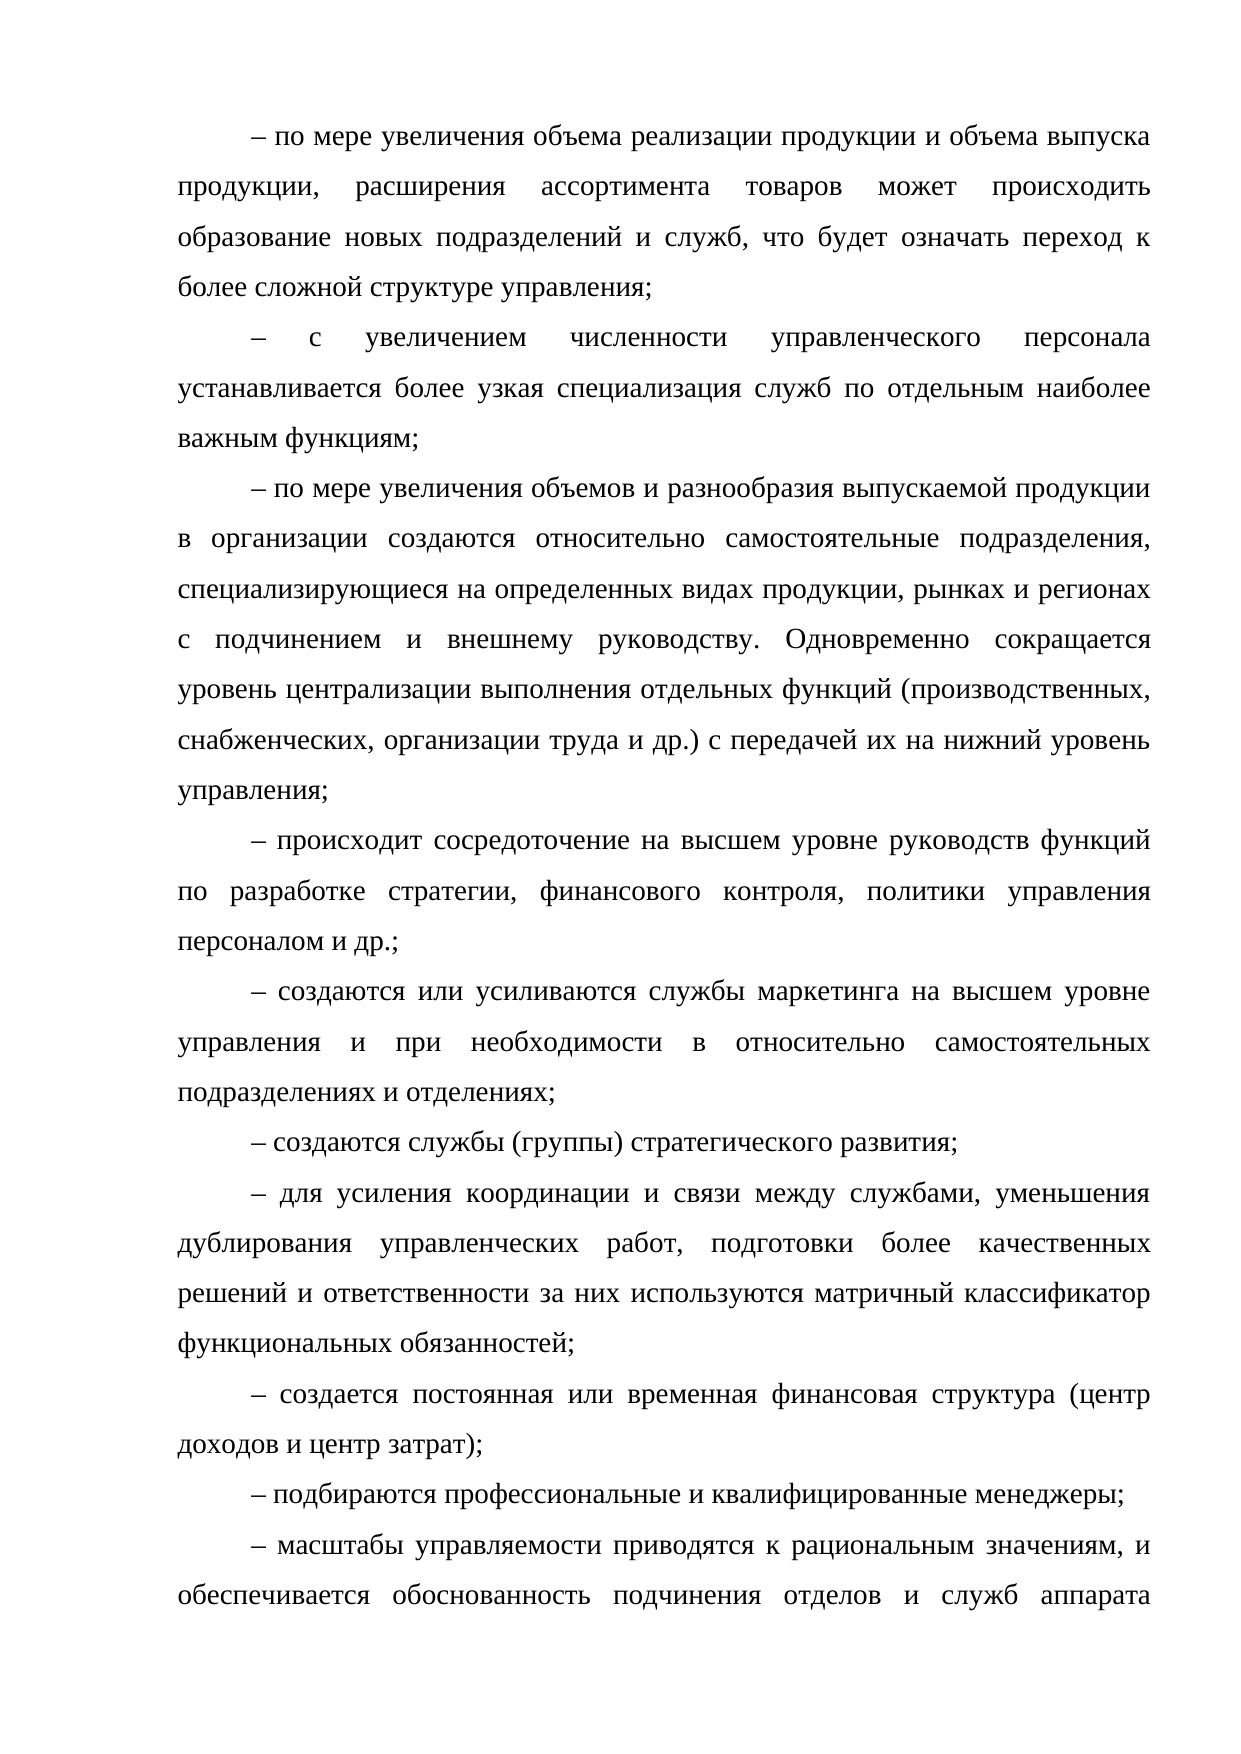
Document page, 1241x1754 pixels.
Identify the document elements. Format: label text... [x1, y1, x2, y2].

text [177, 1527, 1152, 1611]
text – для усиления координации и связи между службами, уменьшения дублирования управленческих работ, подготовки более качественных решений и ответственности за них используются матричный классификатор функциональных обязанностей; [177, 1175, 1152, 1359]
text – по мере увеличения объема реализации продукции и объема выпуска продукции, расширения ассортимента товаров может происходить образование новых подразделений и служб, что будет означать переход к более сложной структуре управления; [177, 118, 1152, 303]
text – создается постоянная или временная финансовая структура (центр доходов и центр затрат); [177, 1376, 1152, 1460]
text – с увеличением численности управленческого персонала устанавливается более узкая специализация служб по отдельным наиболее важным функциям; [177, 319, 1152, 453]
text – подбираются профессиональные и квалифицированные менеджеры; [177, 1477, 1152, 1510]
text – создаются или усиливаются службы маркетинга на высшем уровне управления и при необходимости в относительно самостоятельных подразделениях и отделениях; [177, 973, 1152, 1108]
text – по мере увеличения объемов и разнообразия выпускаемой продукции в организации создаются относительно самостоятельные подразделения, специализирующиеся на определенных видах продукции, рынках и регионах с подчинением и внешнему руководству. Одновременно сокращается уровень централизации выполнения отдельных функций (производственных, снабженческих, организации труда и др.) с передачей их на нижний уровень управления; [177, 470, 1152, 806]
text – создаются службы (группы) стратегического развития; [177, 1124, 1152, 1158]
text – происходит сосредоточение на высшем уровне руководств функций по разработке стратегии, финансового контроля, политики управления персоналом и др.; [177, 822, 1152, 957]
